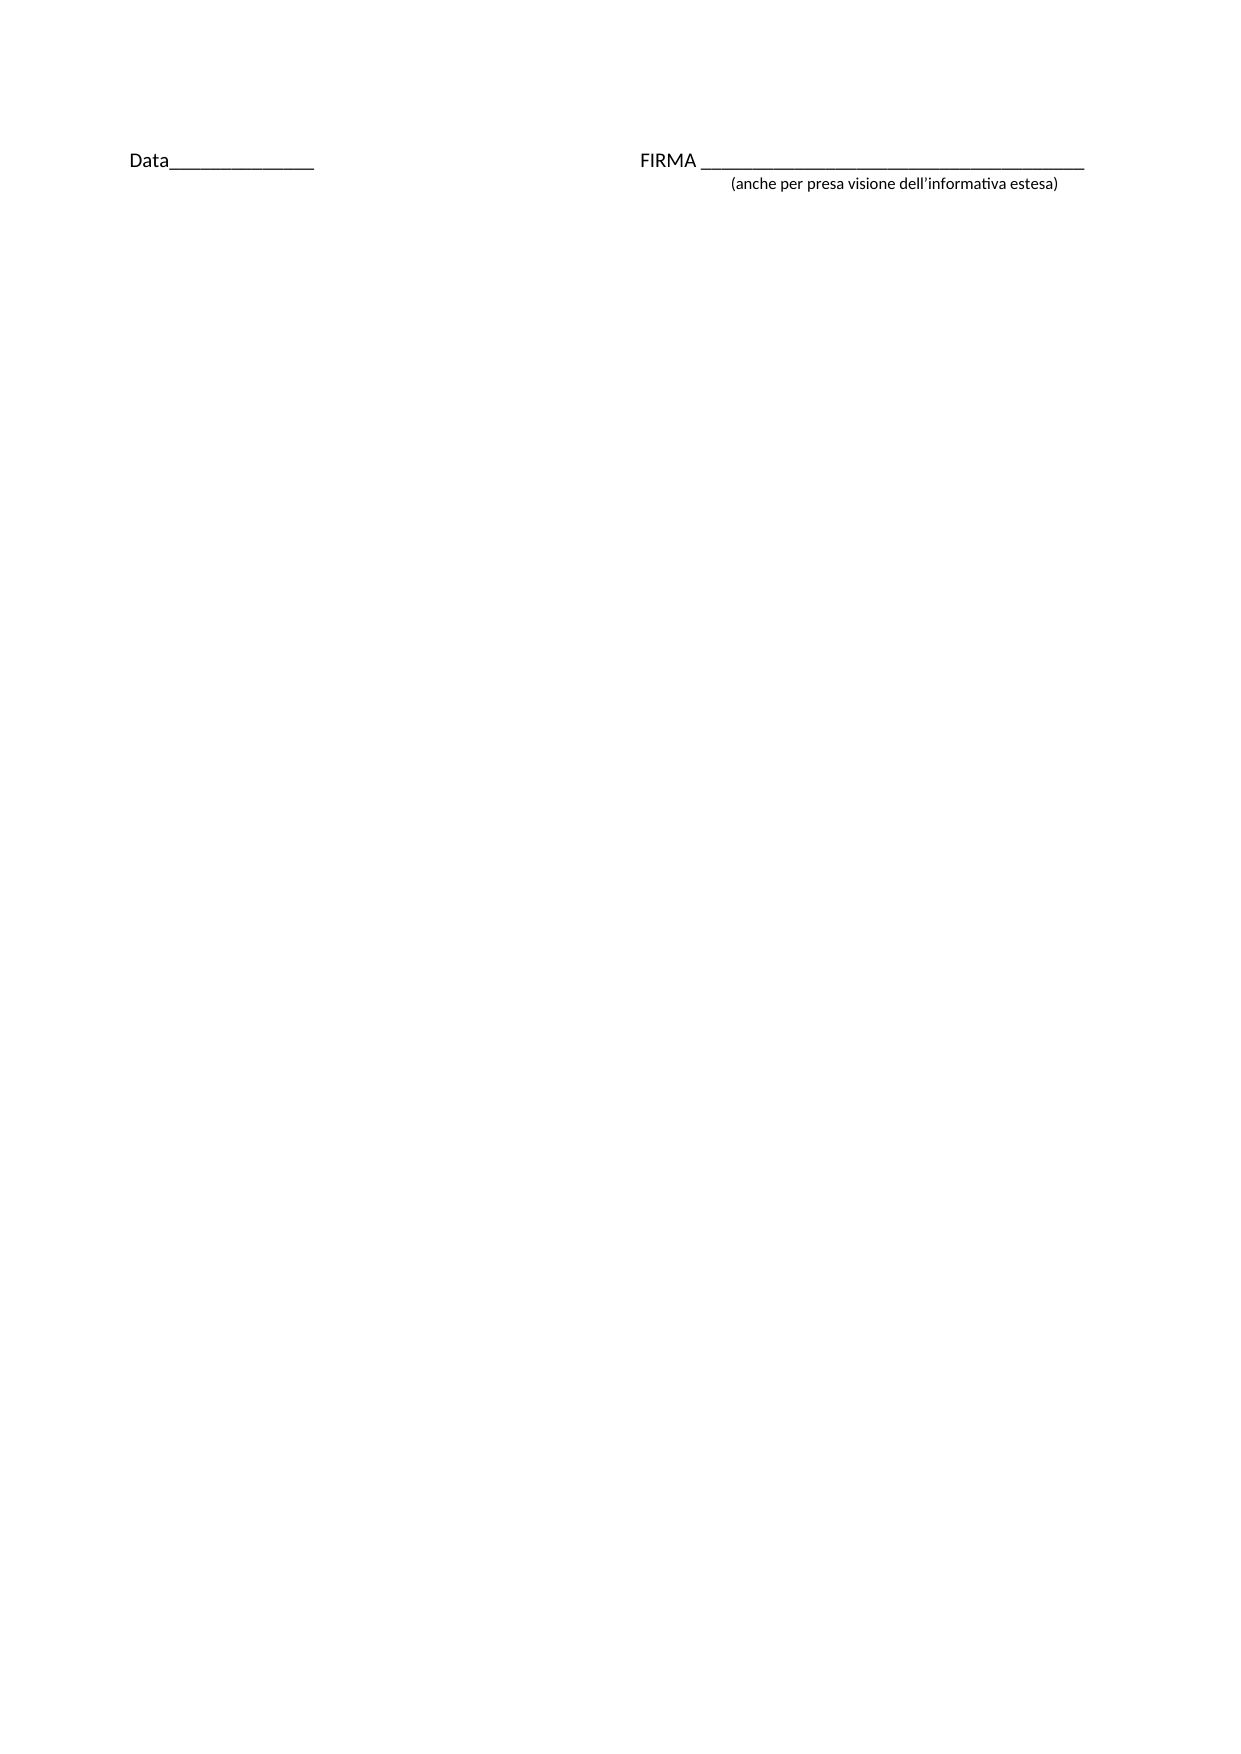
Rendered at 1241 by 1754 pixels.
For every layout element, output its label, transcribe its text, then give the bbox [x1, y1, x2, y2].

table_header Data______________ [118, 148, 629, 193]
table_header FIRMA _____________________________________ (anche per presa visione dell’informativa estesa) [629, 148, 1140, 193]
